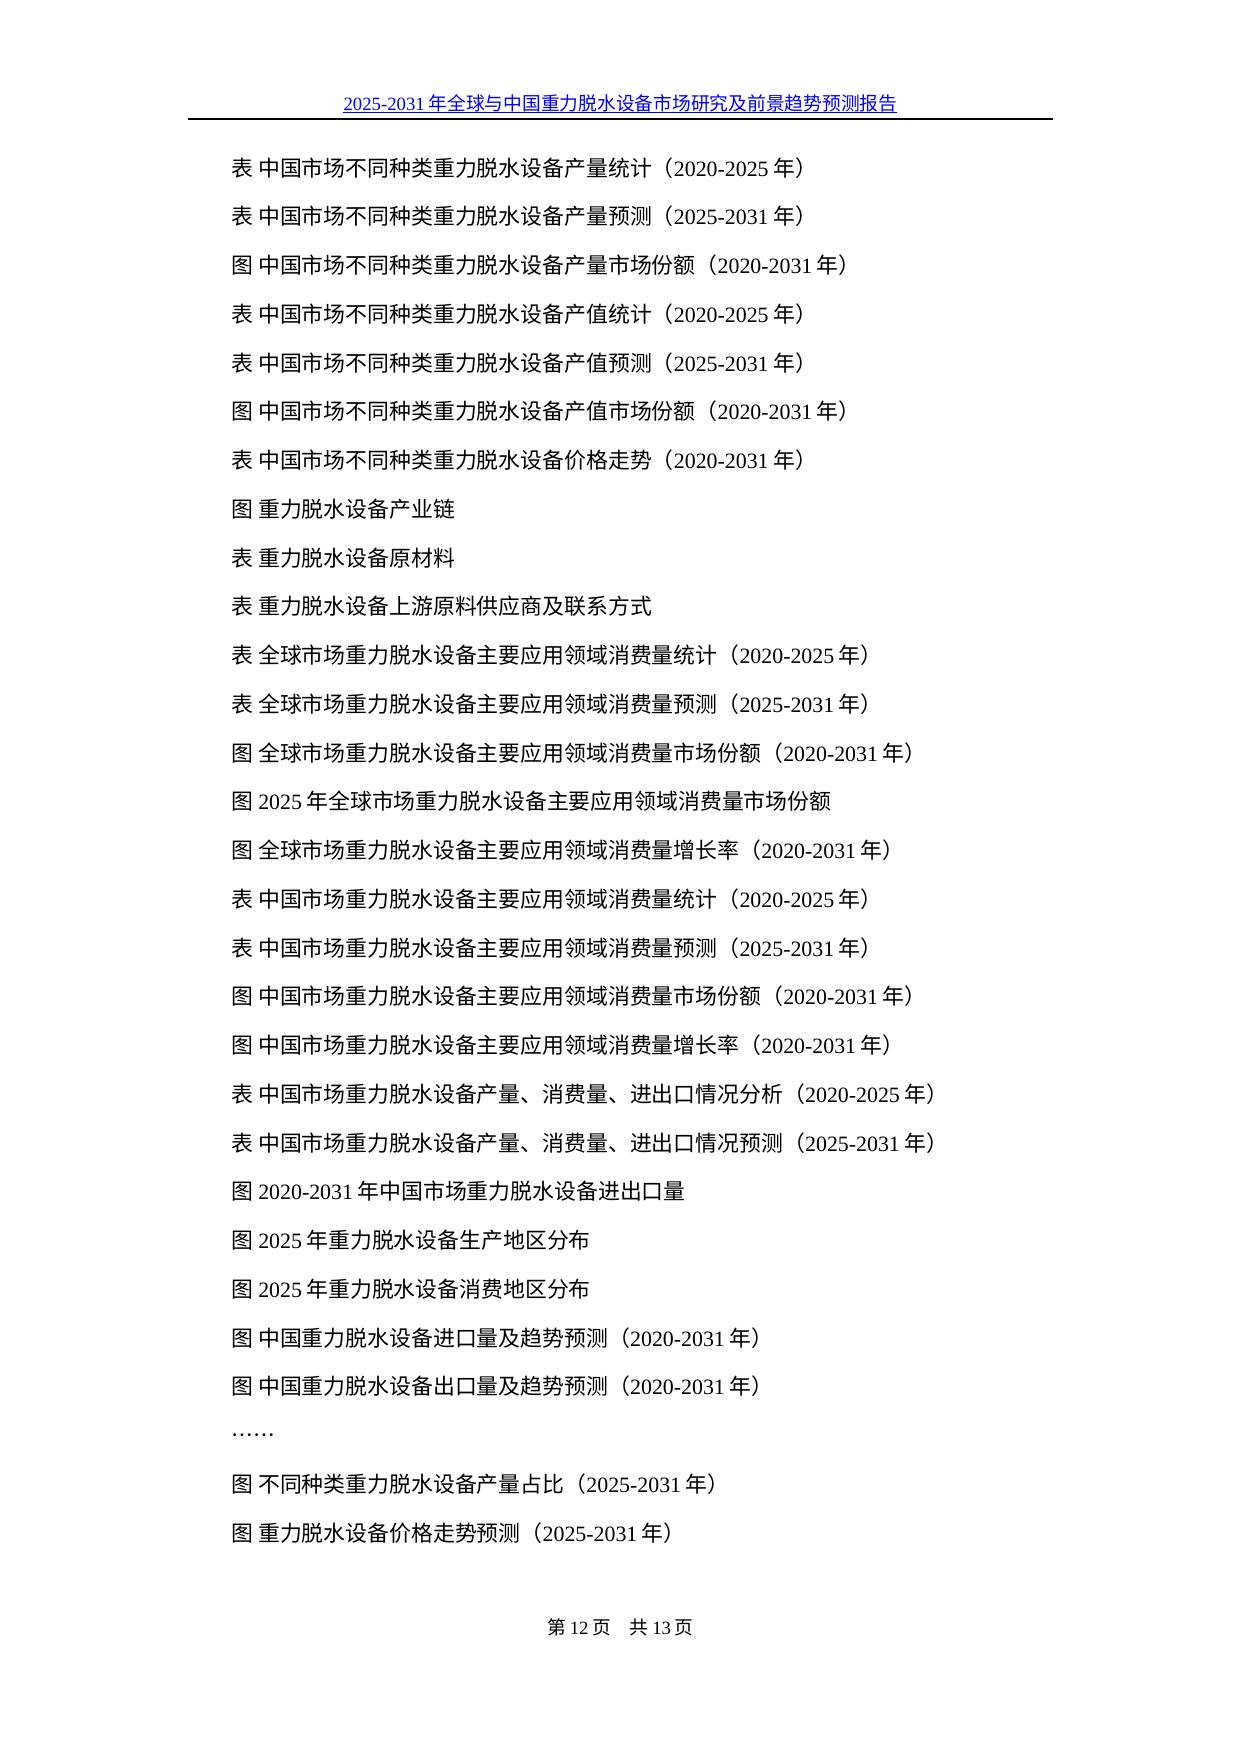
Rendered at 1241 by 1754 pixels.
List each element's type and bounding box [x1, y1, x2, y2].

text [187, 150, 1053, 1548]
